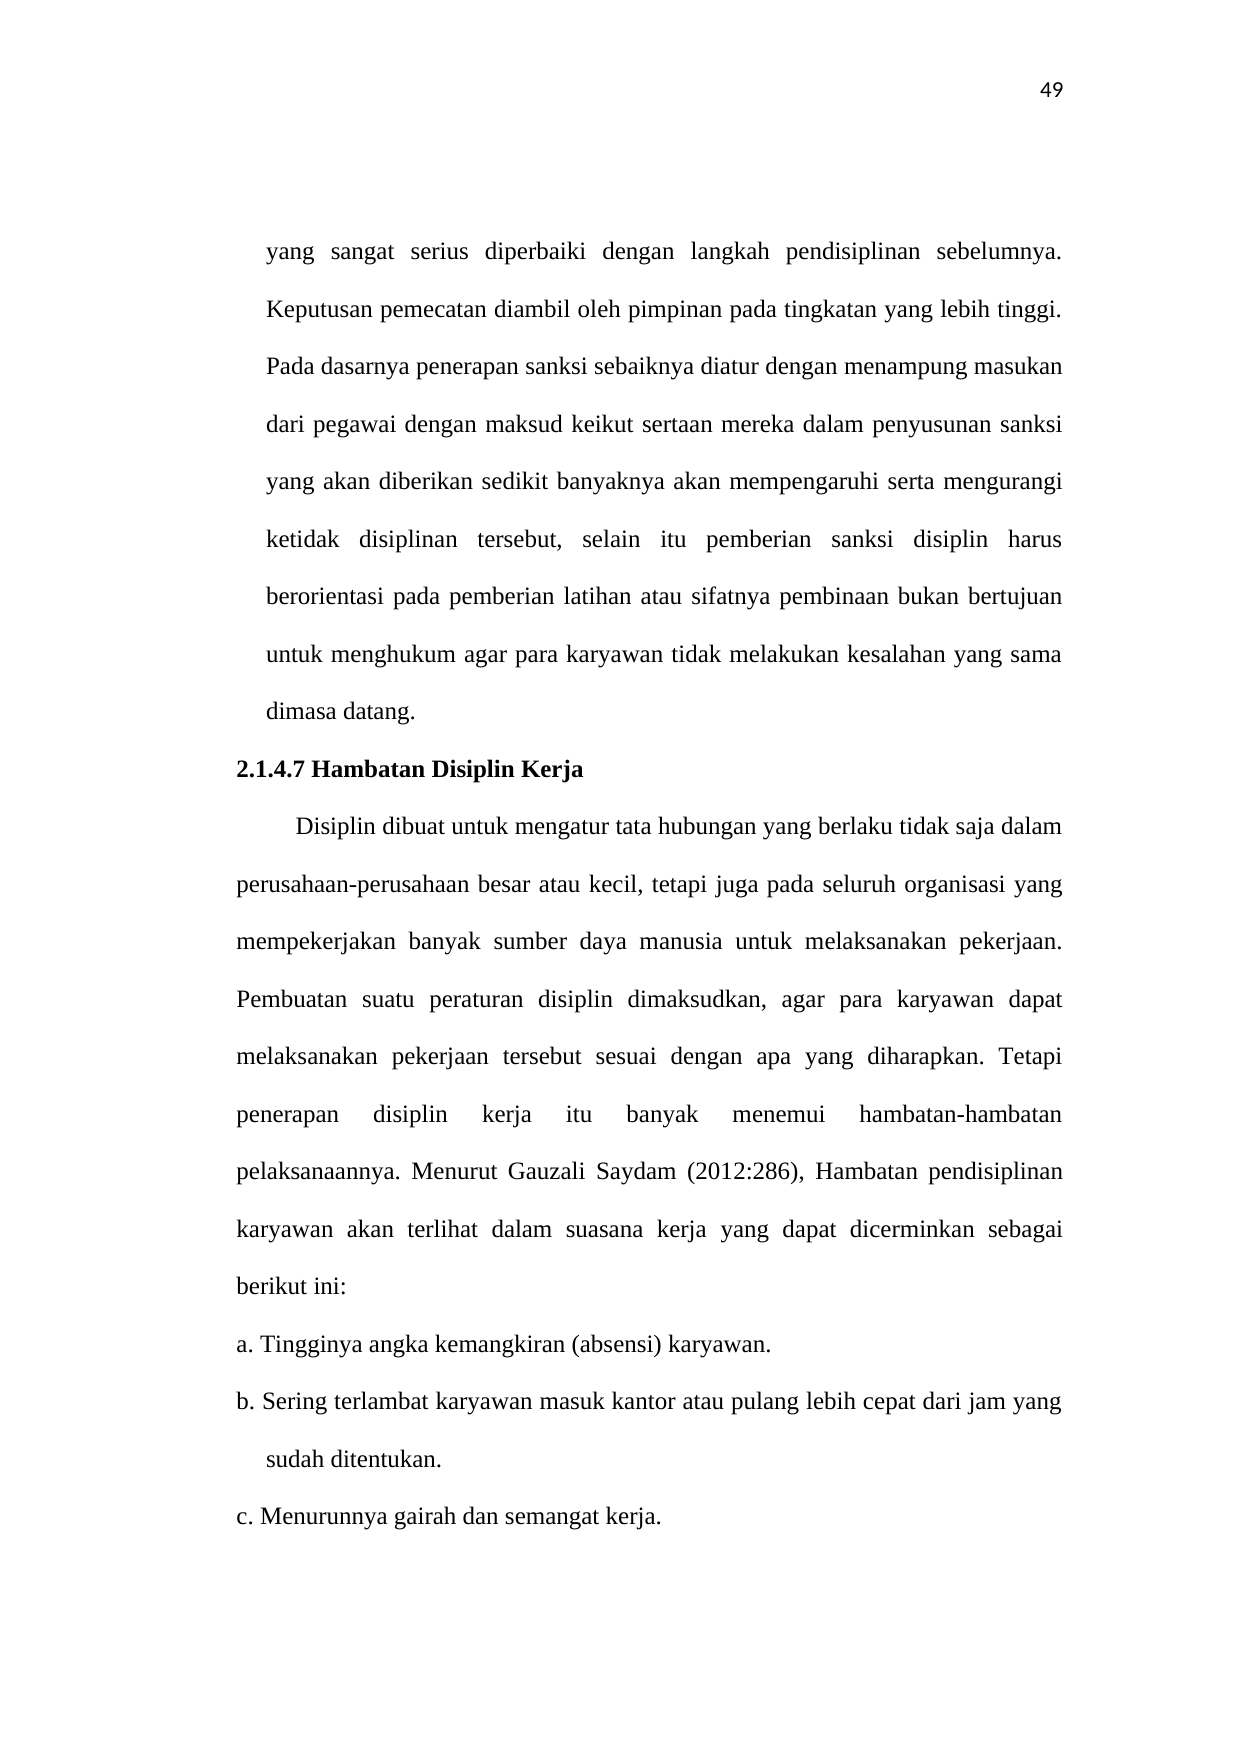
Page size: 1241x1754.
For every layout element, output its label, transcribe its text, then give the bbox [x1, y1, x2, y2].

text 2.1.4.7 Hambatan Disiplin Kerja [236, 754, 1063, 782]
text Disiplin dibuat untuk mengatur tata hubungan yang berlaku tidak saja dalam perusahaan-perusahaan besar atau kecil, tetapi juga pada seluruh organisasi yang mempekerjakan banyak sumber daya manusia untuk melaksanakan pekerjaan. Pembuatan suatu peraturan disiplin dimaksudkan, agar para karyawan dapat melaksanakan pekerjaan tersebut sesuai dengan apa yang diharapkan. Tetapi penerapan disiplin kerja itu banyak menemui hambatan-hambatan pelaksanaannya. Menurut Gauzali Saydam (2012:286), Hambatan pendisiplinan karyawan akan terlihat dalam suasana kerja yang dapat dicerminkan sebagai berikut ini: [236, 811, 1063, 1300]
text a. Tingginya angka kemangkiran (absensi) karyawan. [236, 1329, 1063, 1357]
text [266, 236, 1063, 725]
text c. Menurunnya gairah dan semangat kerja. [236, 1501, 1063, 1530]
text b. Sering terlambat karyawan masuk kantor atau pulang lebih cepat dari jam yang sudah ditentukan. [236, 1386, 1063, 1472]
